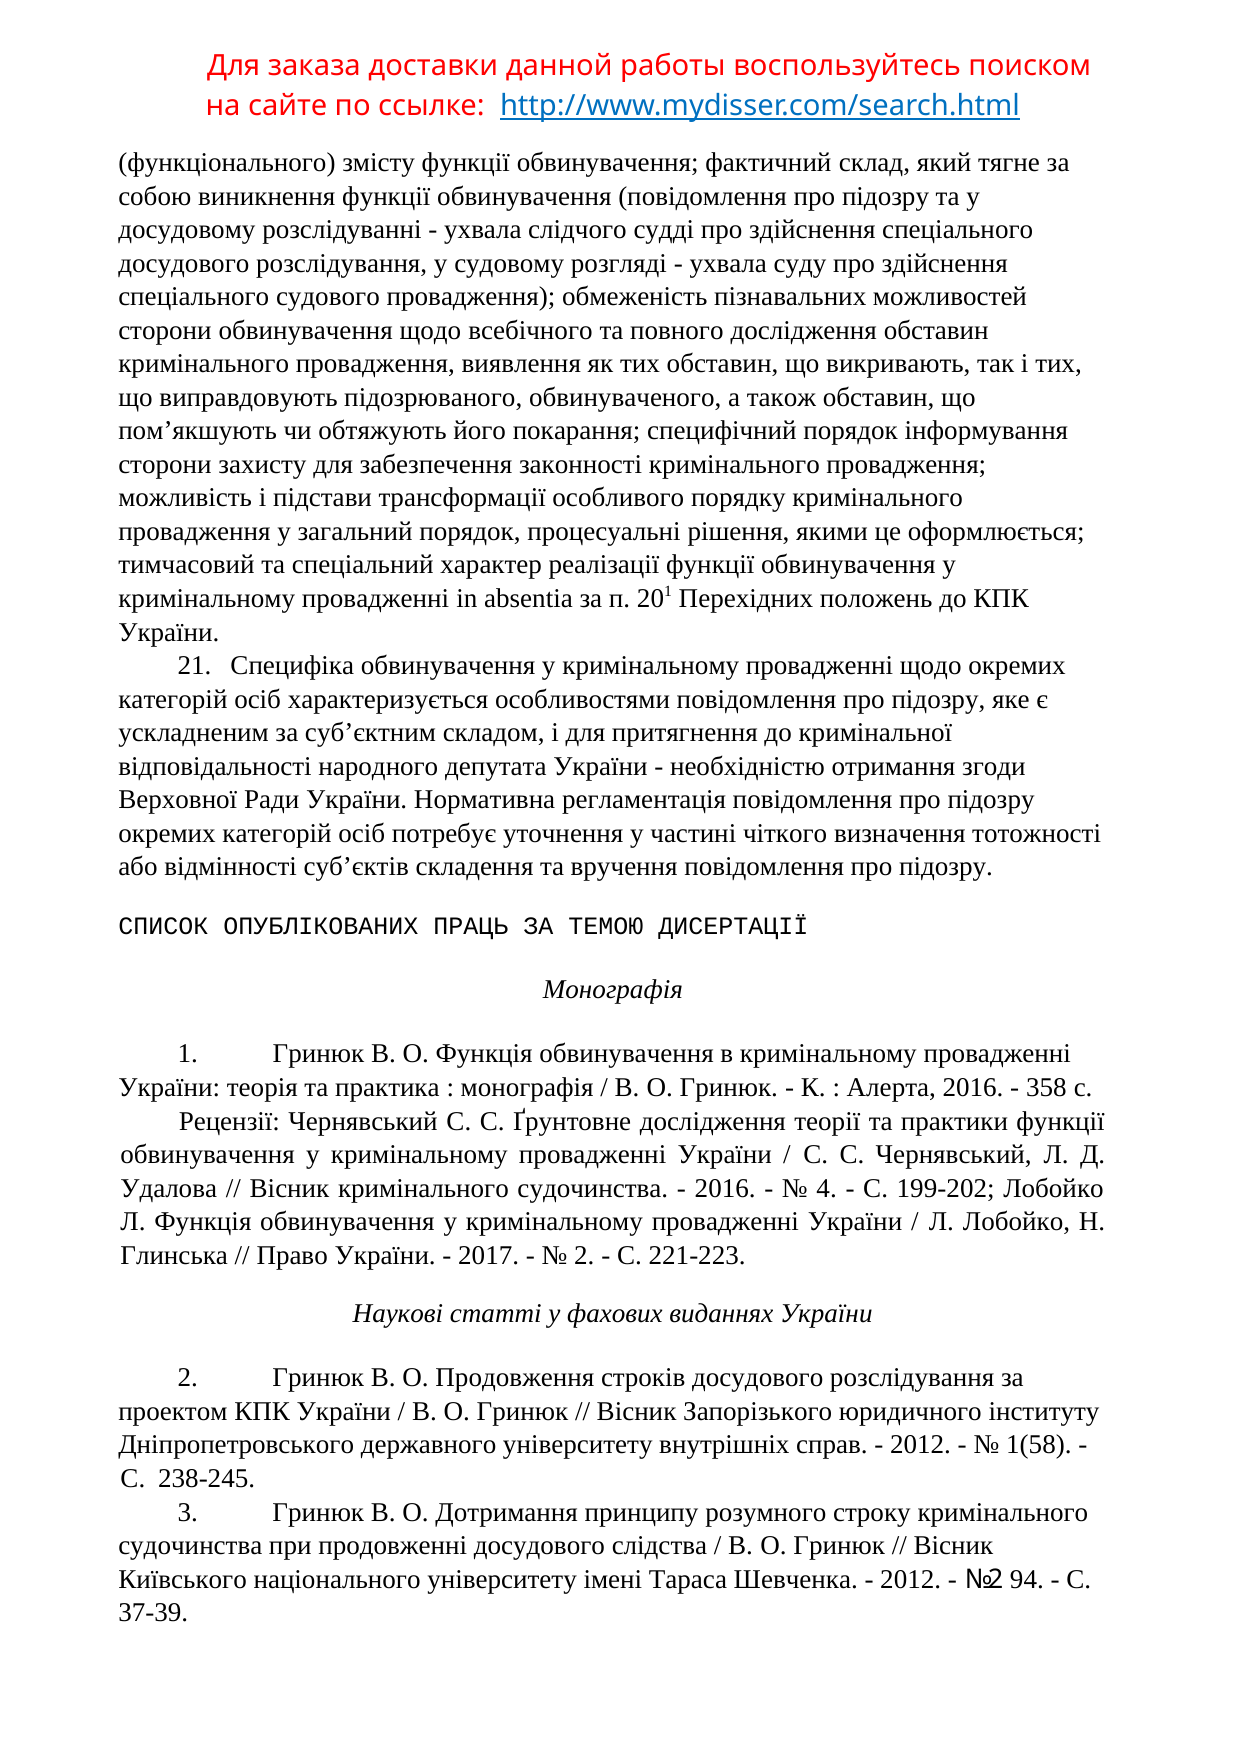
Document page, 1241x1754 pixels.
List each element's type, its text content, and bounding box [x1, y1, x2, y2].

list Гринюк В. О. Функція обвинувачення в кримінальному провадженні України: теорія та практика : монографія / В. О. Гринюк. - К. : Алерта, 2016. - 358 с. [118, 1036, 1105, 1103]
list Гринюк В. О. Дотримання принципу розумного строку кримінального судочинства при продовженні досудового слідства / В. О. Гринюк // Вісник Київського національного університету імені Тараса Шевченка. - 2012. - №2 94. - С. 37-39. [118, 1494, 1105, 1628]
text Монографія [118, 977, 1107, 1004]
text С. 238-245. [120, 1461, 1107, 1494]
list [118, 144, 1105, 648]
text Наукові статті у фахових виданнях України [118, 1301, 1107, 1328]
list Специфіка обвинувачення у кримінальному провадженні щодо окремих категорій осіб характеризується особливостями повідомлення про підозру, яке є ускладненим за суб’єктним складом, і для притягнення до кримінальної відповідальності народного депутата України - необхідністю отримання згоди Верховної Ради України. Нормативна регламентація повідомлення про підозру окремих категорій осіб потребує уточнення у частині чіткого визначення тотожності або відмінності суб’єктів складення та вручення повідомлення про підозру. [118, 648, 1105, 882]
text Рецензії: Чернявський С. С. Ґрунтовне дослідження теорії та практики функції обвинувачення у кримінальному провадженні України / С. С. Чернявський, Л. Д. Удалова // Вісник кримінального судочинства. - 2016. - № 4. - С. 199-202; Лобойко Л. Функція обвинувачення у кримінальному провадженні України / Л. Лобойко, Н. Глинська // Право України. - 2017. - № 2. - С. 221-223. [120, 1103, 1105, 1271]
list Гринюк В. О. Продовження строків досудового розслідування за проектом КПК України / В. О. Гринюк // Вісник Запорізького юридичного інституту Дніпропетровського державного університету внутрішніх справ. - 2012. - № 1(58). - [118, 1360, 1105, 1461]
text СПИСОК ОПУБЛІКОВАНИХ ПРАЦЬ ЗА ТЕМОЮ ДИСЕРТАЦІЇ [118, 913, 1107, 940]
